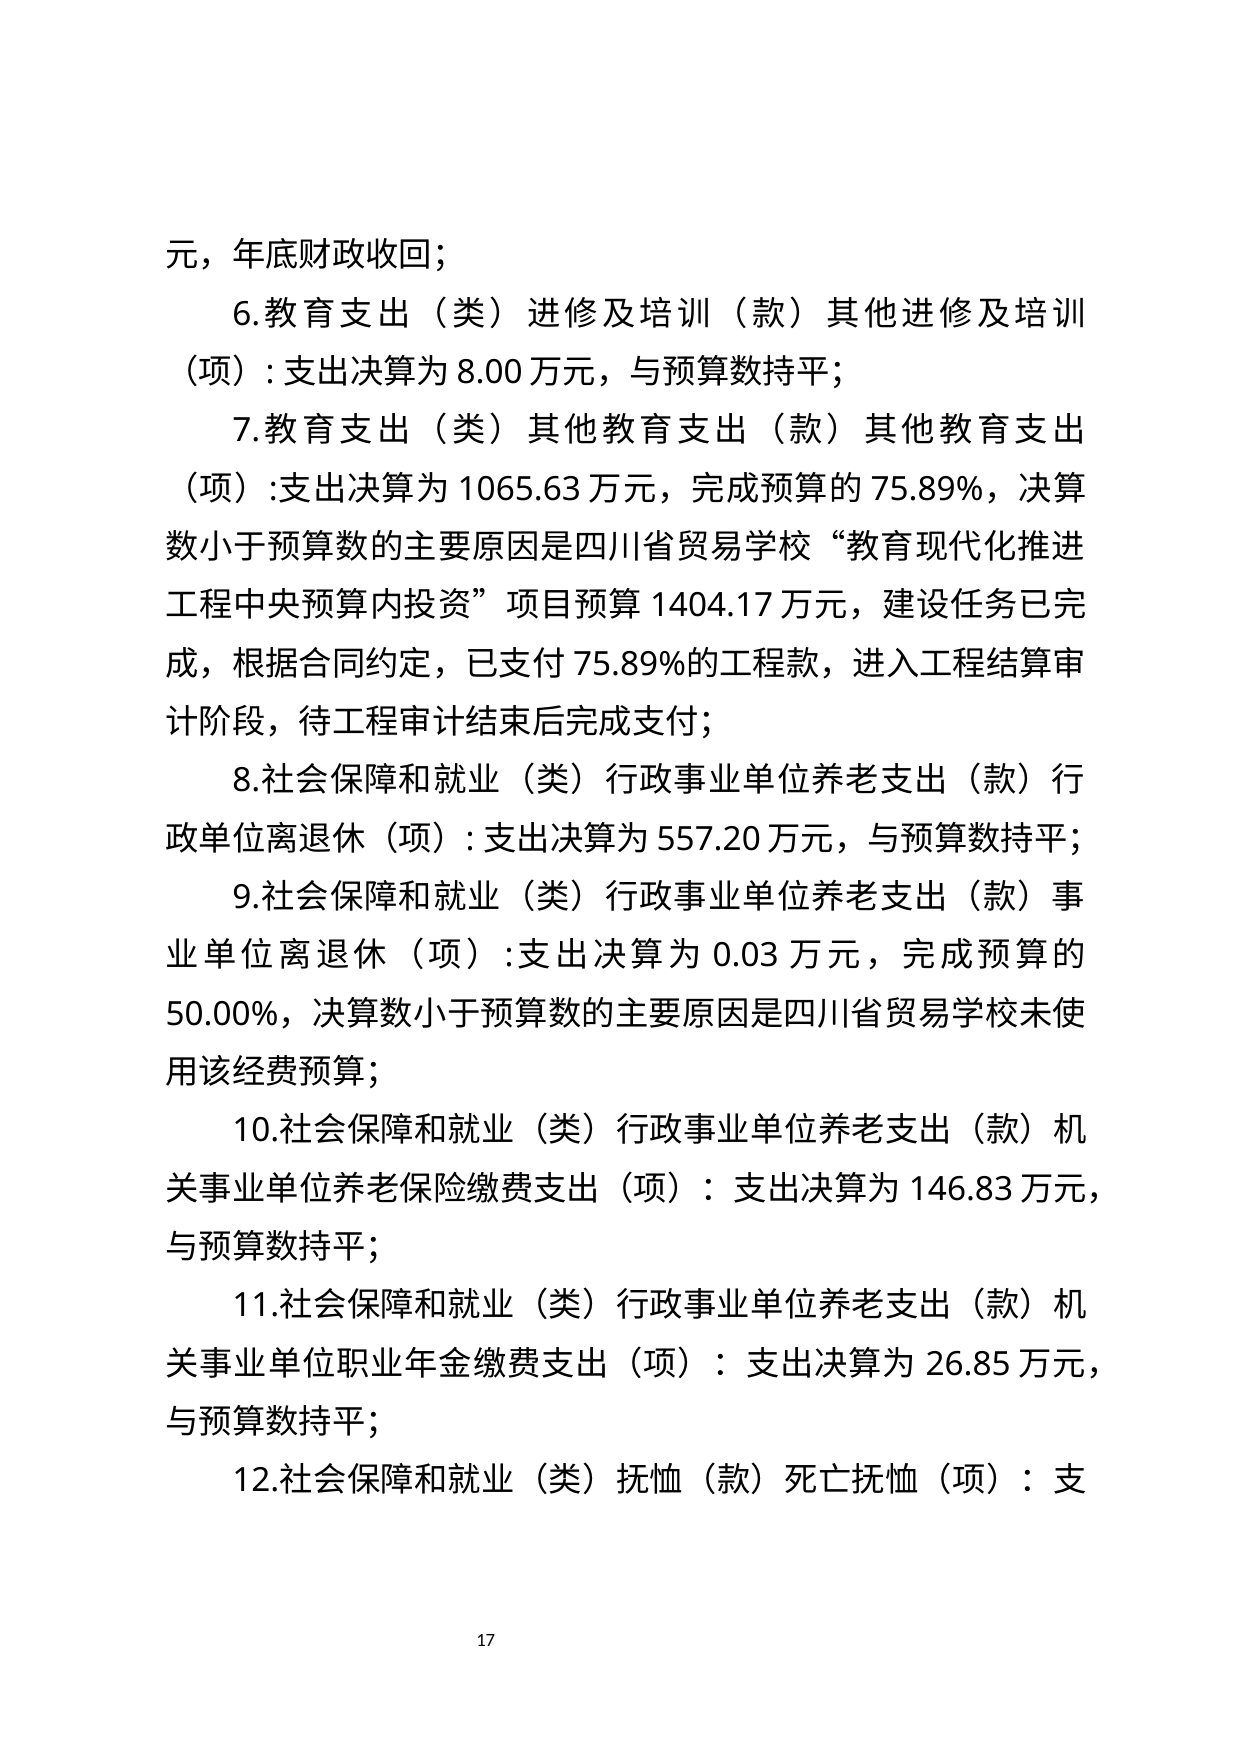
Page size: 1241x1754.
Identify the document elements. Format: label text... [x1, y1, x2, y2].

text 6.教育支出（类）进修及培训（款）其他进修及培训（项）: 支出决算为8.00万元，与预算数持平； [165, 278, 1087, 395]
text 7.教育支出（类）其他教育支出（款）其他教育支出（项）:支出决算为1065.63万元，完成预算的75.89%，决算数小于预算数的主要原因是四川省贸易学校“教育现代化推进工程中央预算内投资”项目预算1404.17万元，建设任务已完成，根据合同约定，已支付75.89%的工程款，进入工程结算审计阶段，待工程审计结束后完成支付； [165, 395, 1087, 745]
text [165, 220, 1087, 278]
text 10.社会保障和就业（类）行政事业单位养老支出（款）机关事业单位养老保险缴费支出（项）：支出决算为146.83万元，与预算数持平； [165, 1095, 1087, 1270]
text 11.社会保障和就业（类）行政事业单位养老支出（款）机关事业单位职业年金缴费支出（项）：支出决算为26.85万元，与预算数持平； [165, 1270, 1087, 1445]
text 8.社会保障和就业（类）行政事业单位养老支出（款）行政单位离退休（项）: 支出决算为557.20万元，与预算数持平； [165, 745, 1087, 862]
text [165, 1445, 1087, 1503]
text 9.社会保障和就业（类）行政事业单位养老支出（款）事业单位离退休（项）:支出决算为0.03万元，完成预算的50.00%，决算数小于预算数的主要原因是四川省贸易学校未使用该经费预算； [165, 862, 1087, 1095]
